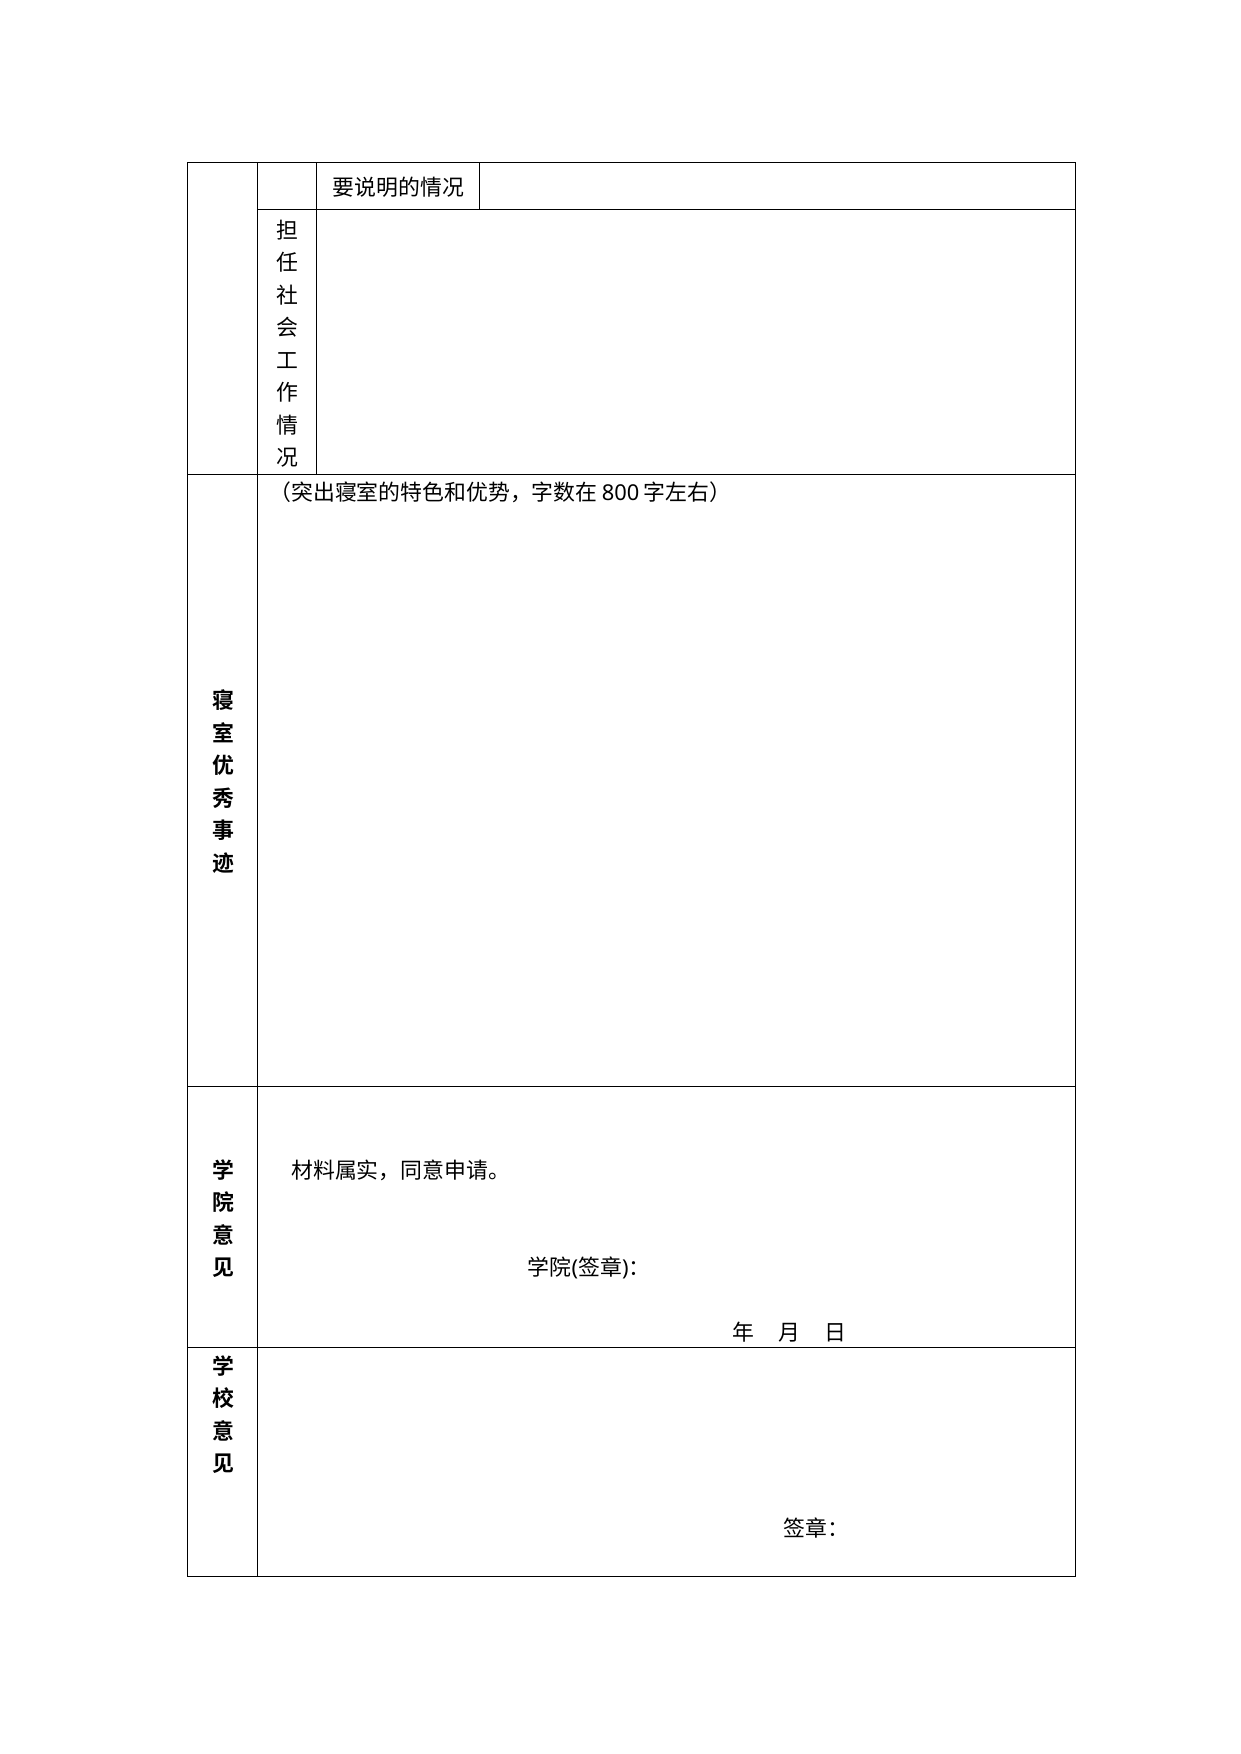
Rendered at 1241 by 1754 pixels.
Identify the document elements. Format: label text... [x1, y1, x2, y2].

table_cell 学 校 意 见 [188, 1348, 257, 1576]
table_cell 担任社会工作情况 [258, 210, 316, 474]
table_cell [480, 163, 1075, 209]
table_cell 材料属实，同意申请。 学院(签章)： 年 月 日 [258, 1087, 1075, 1347]
table_cell 学 院 意 见 [188, 1087, 257, 1347]
table_cell 要说明的情况 [317, 163, 479, 209]
table_cell [317, 210, 1075, 474]
table_cell [258, 163, 316, 209]
table_cell 寝 室 优 秀 事 迹 [188, 475, 257, 1086]
table_cell （突出寝室的特色和优势，字数在800字左右） [258, 475, 1075, 1086]
table_cell 签章： 年 月 日 [258, 1348, 1075, 1576]
